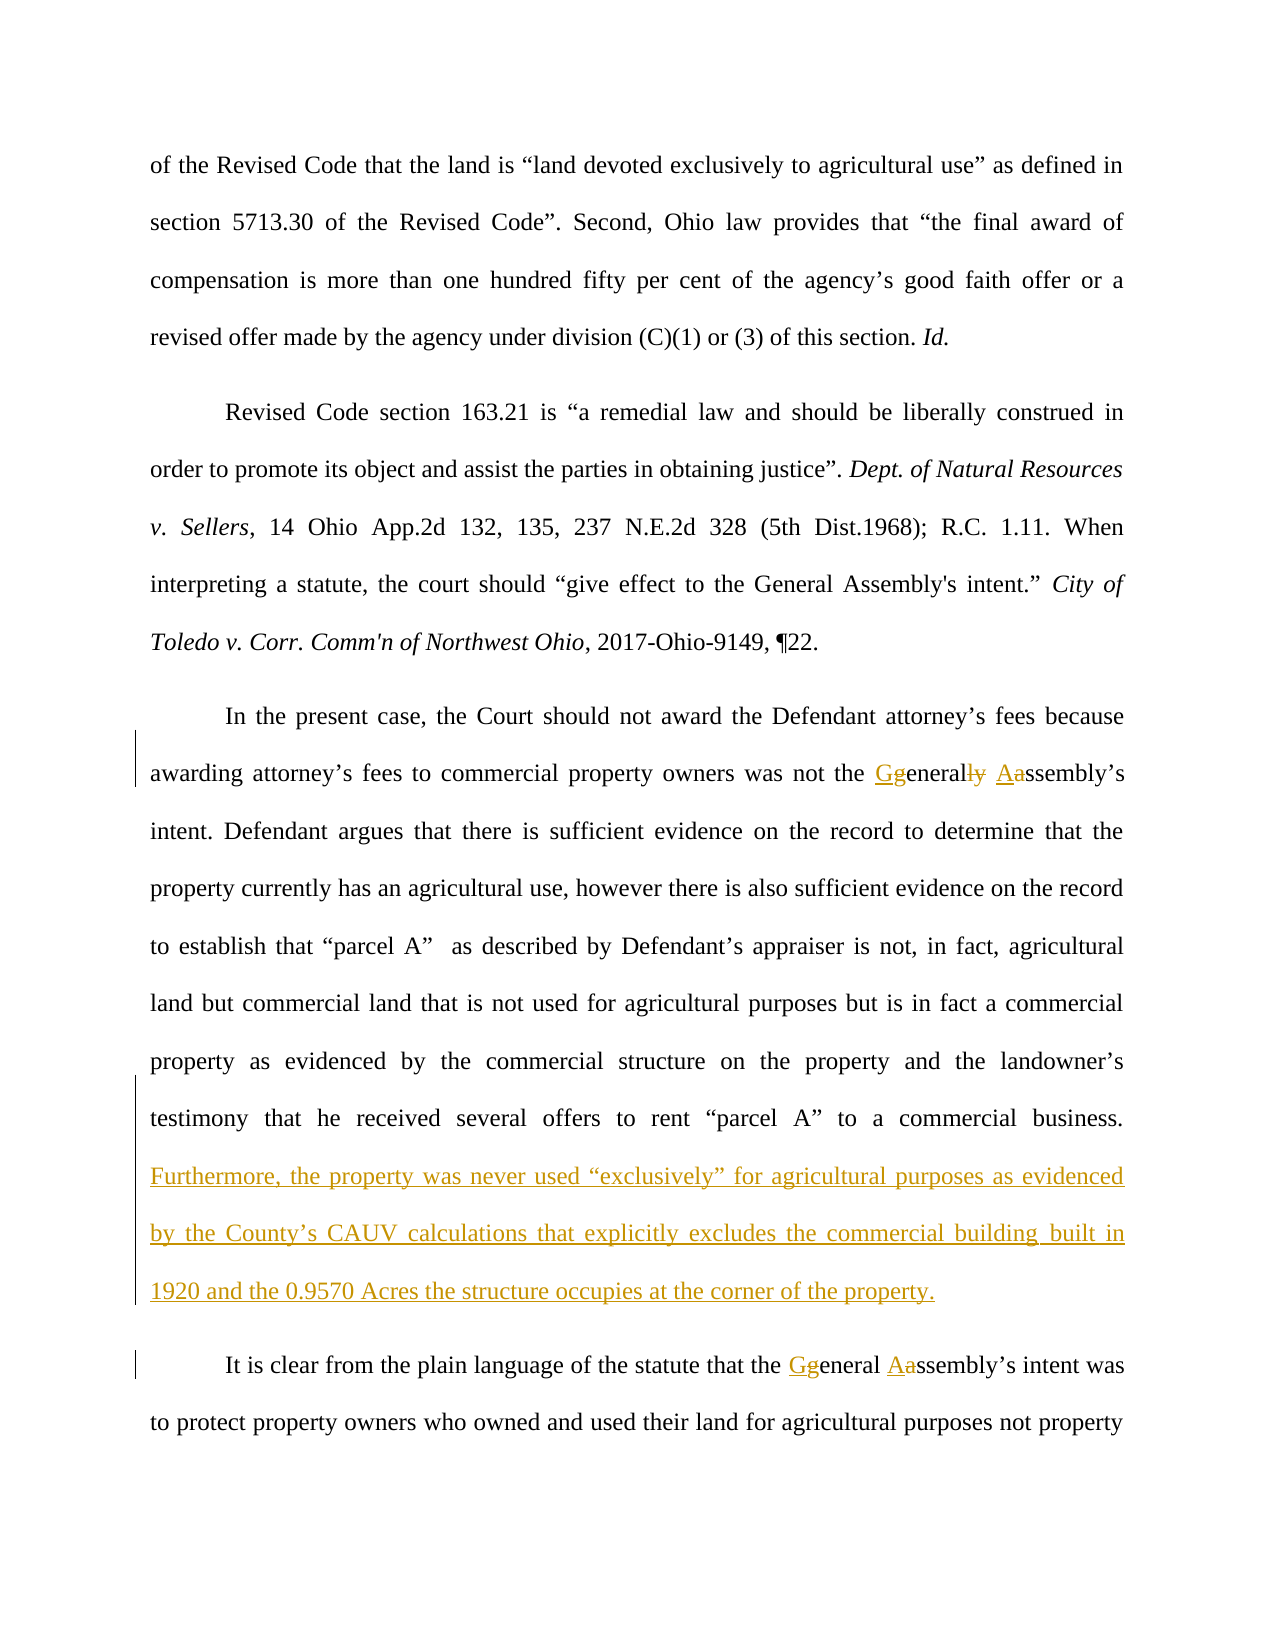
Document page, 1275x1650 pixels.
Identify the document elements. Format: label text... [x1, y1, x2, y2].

text Revised Code section 163.21 is “a remedial law and should be liberally construed in order to promote its object and assist the parties in obtaining justice”. Dept. of Natural Resources v. Sellers, 14 Ohio App.2d 132, 135, 237 N.E.2d 328 (5th Dist.1968); R.C. 1.11. When interpreting a statute, the court should “give effect to the General Assembly's intent.” City of Toledo v. Corr. Comm'n of Northwest Ohio, 2017-Ohio-9149, ¶22. [150, 397, 1125, 655]
text In the present case, the Court should not award the Defendant attorney’s fees because awarding attorney’s fees to commercial property owners was not the eneral ssembly’s intent. Defendant argues that there is sufficient evidence on the record to determine that the property currently has an agricultural use, however there is also sufficient evidence on the record to establish that “parcel A” as described by Defendant’s appraiser is not, in fact, agricultural land but commercial land that is not used for agricultural purposes but is in fact a commercial property as evidenced by the commercial structure on the property and the landowner’s testimony that he received several offers to rent “parcel A” to a commercial business. [150, 1187, 1125, 1243]
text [150, 150, 1125, 351]
text In the present case, the Court should not award the Defendant attorney’s fees because awarding attorney’s fees to commercial property owners was not the eneral ssembly’s intent. Defendant argues that there is sufficient evidence on the record to determine that the property currently has an agricultural use, however there is also sufficient evidence on the record to establish that “parcel A” as described by Defendant’s appraiser is not, in fact, agricultural land but commercial land that is not used for agricultural purposes but is in fact a commercial property as evidenced by the commercial structure on the property and the landowner’s testimony that he received several offers to rent “parcel A” to a commercial business. [150, 701, 1125, 1186]
text In the present case, the Court should not award the Defendant attorney’s fees because awarding attorney’s fees to commercial property owners was not the eneral ssembly’s intent. Defendant argues that there is sufficient evidence on the record to determine that the property currently has an agricultural use, however there is also sufficient evidence on the record to establish that “parcel A” as described by Defendant’s appraiser is not, in fact, agricultural land but commercial land that is not used for agricultural purposes but is in fact a commercial property as evidenced by the commercial structure on the property and the landowner’s testimony that he received several offers to rent “parcel A” to a commercial business. [150, 1244, 1125, 1304]
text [150, 1350, 1125, 1436]
